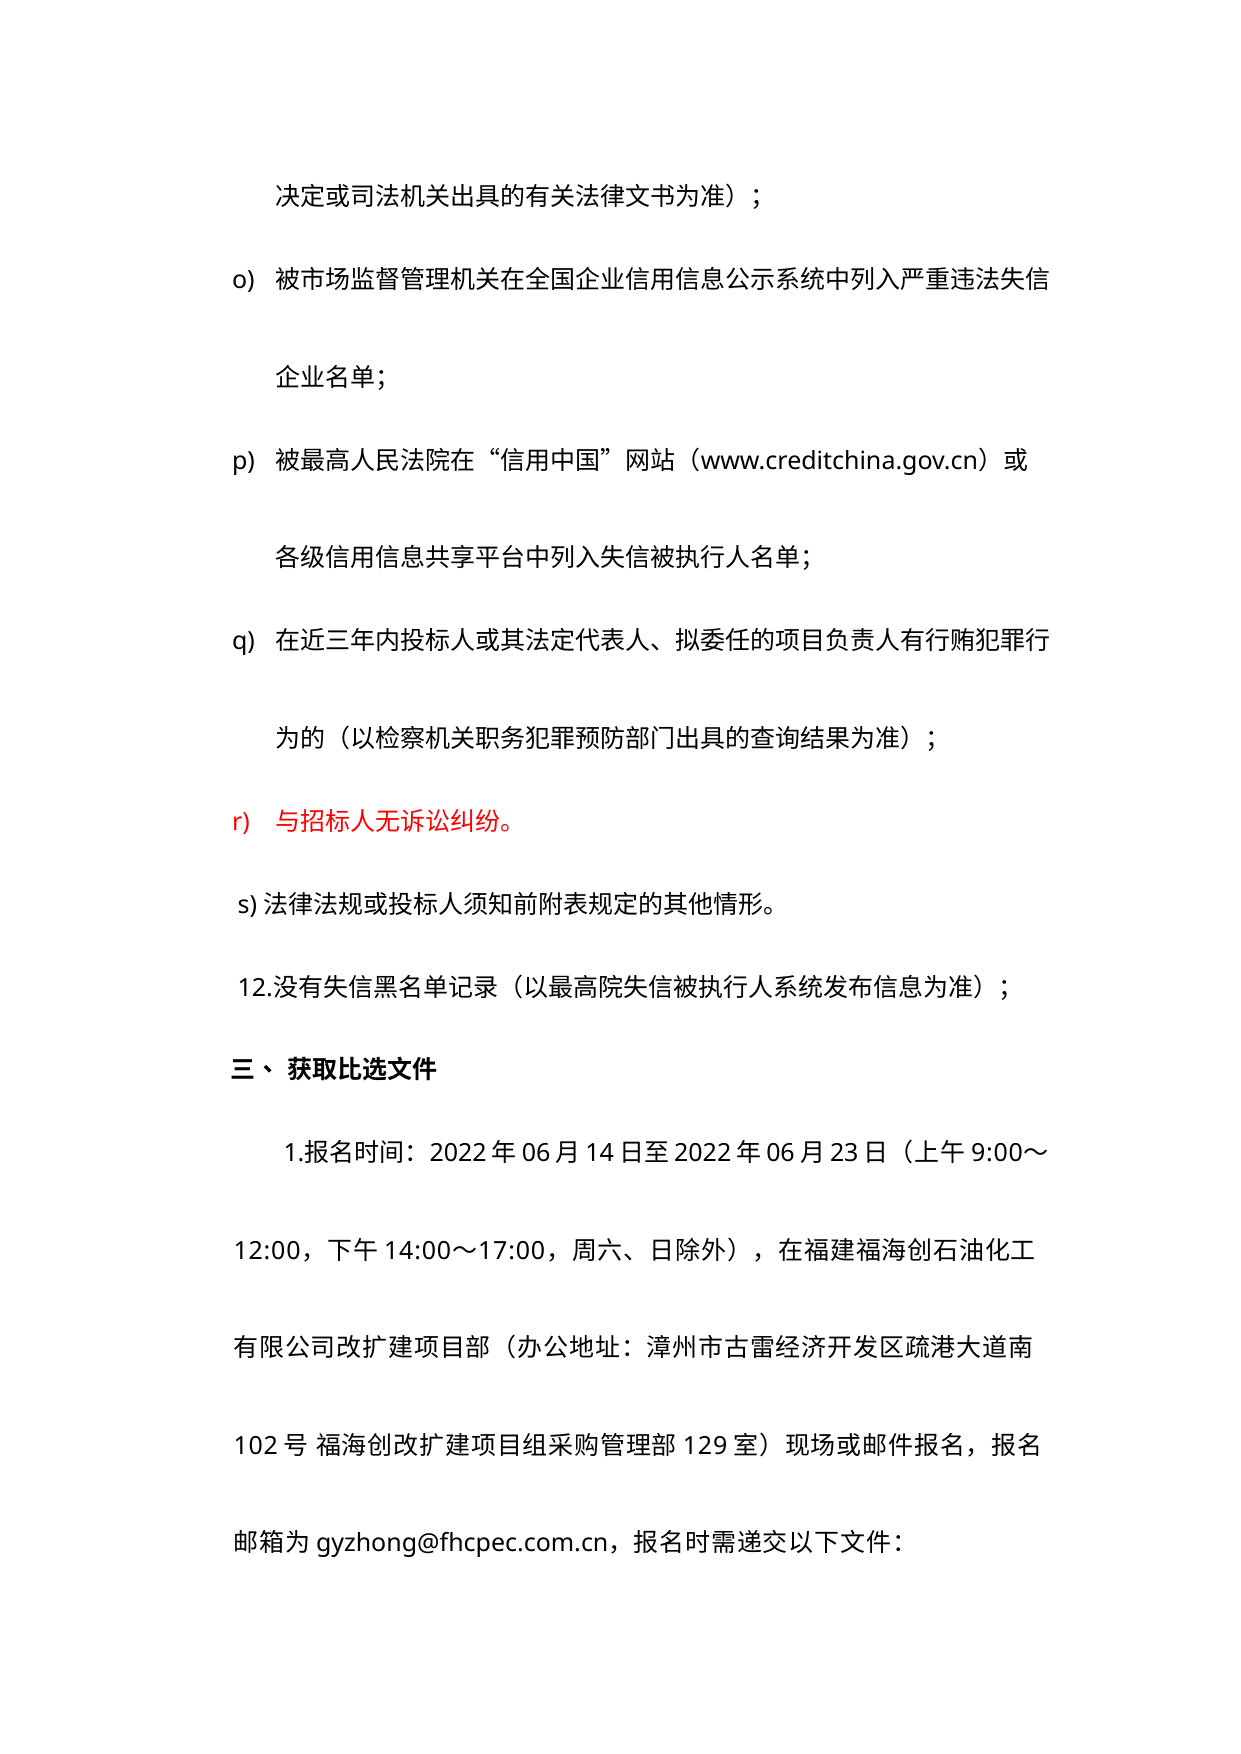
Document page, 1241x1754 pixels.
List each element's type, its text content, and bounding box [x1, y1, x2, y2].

list 获取比选文件 [230, 1036, 1053, 1101]
text 12.没有失信黑名单记录（以最高院失信被执行人系统发布信息为准）； [187, 953, 1053, 1018]
list 在近三年内投标人或其法定代表人、拟委任的项目负责人有行贿犯罪行为的（以检察机关职务犯罪预防部门出具的查询结果为准）； [232, 606, 1053, 769]
text 1.报名时间：2022年06月14日至2022年06月23日（上午9:00～12:00，下午14:00～17:00，周六、日除外），在福建福海创石油化工有限公司改扩建项目部（办公地址：漳州市古雷经济开发区疏港大道南102号 福海创改扩建项目组采购管理部129室）现场或邮件报名，报名邮箱为gyzhong@fhcpec.com.cn，报名时需递交以下文件： [233, 1118, 1053, 1573]
list 被最高人民法院在“信用中国”网站（www.creditchina.gov.cn）或各级信用信息共享平台中列入失信被执行人名单； [232, 426, 1053, 588]
list 与招标人无诉讼纠纷。 [232, 787, 1053, 852]
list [232, 162, 1053, 227]
list 被市场监督管理机关在全国企业信用信息公示系统中列入严重违法失信企业名单； [232, 245, 1053, 408]
text s) 法律法规或投标人须知前附表规定的其他情形。 [187, 870, 1053, 935]
